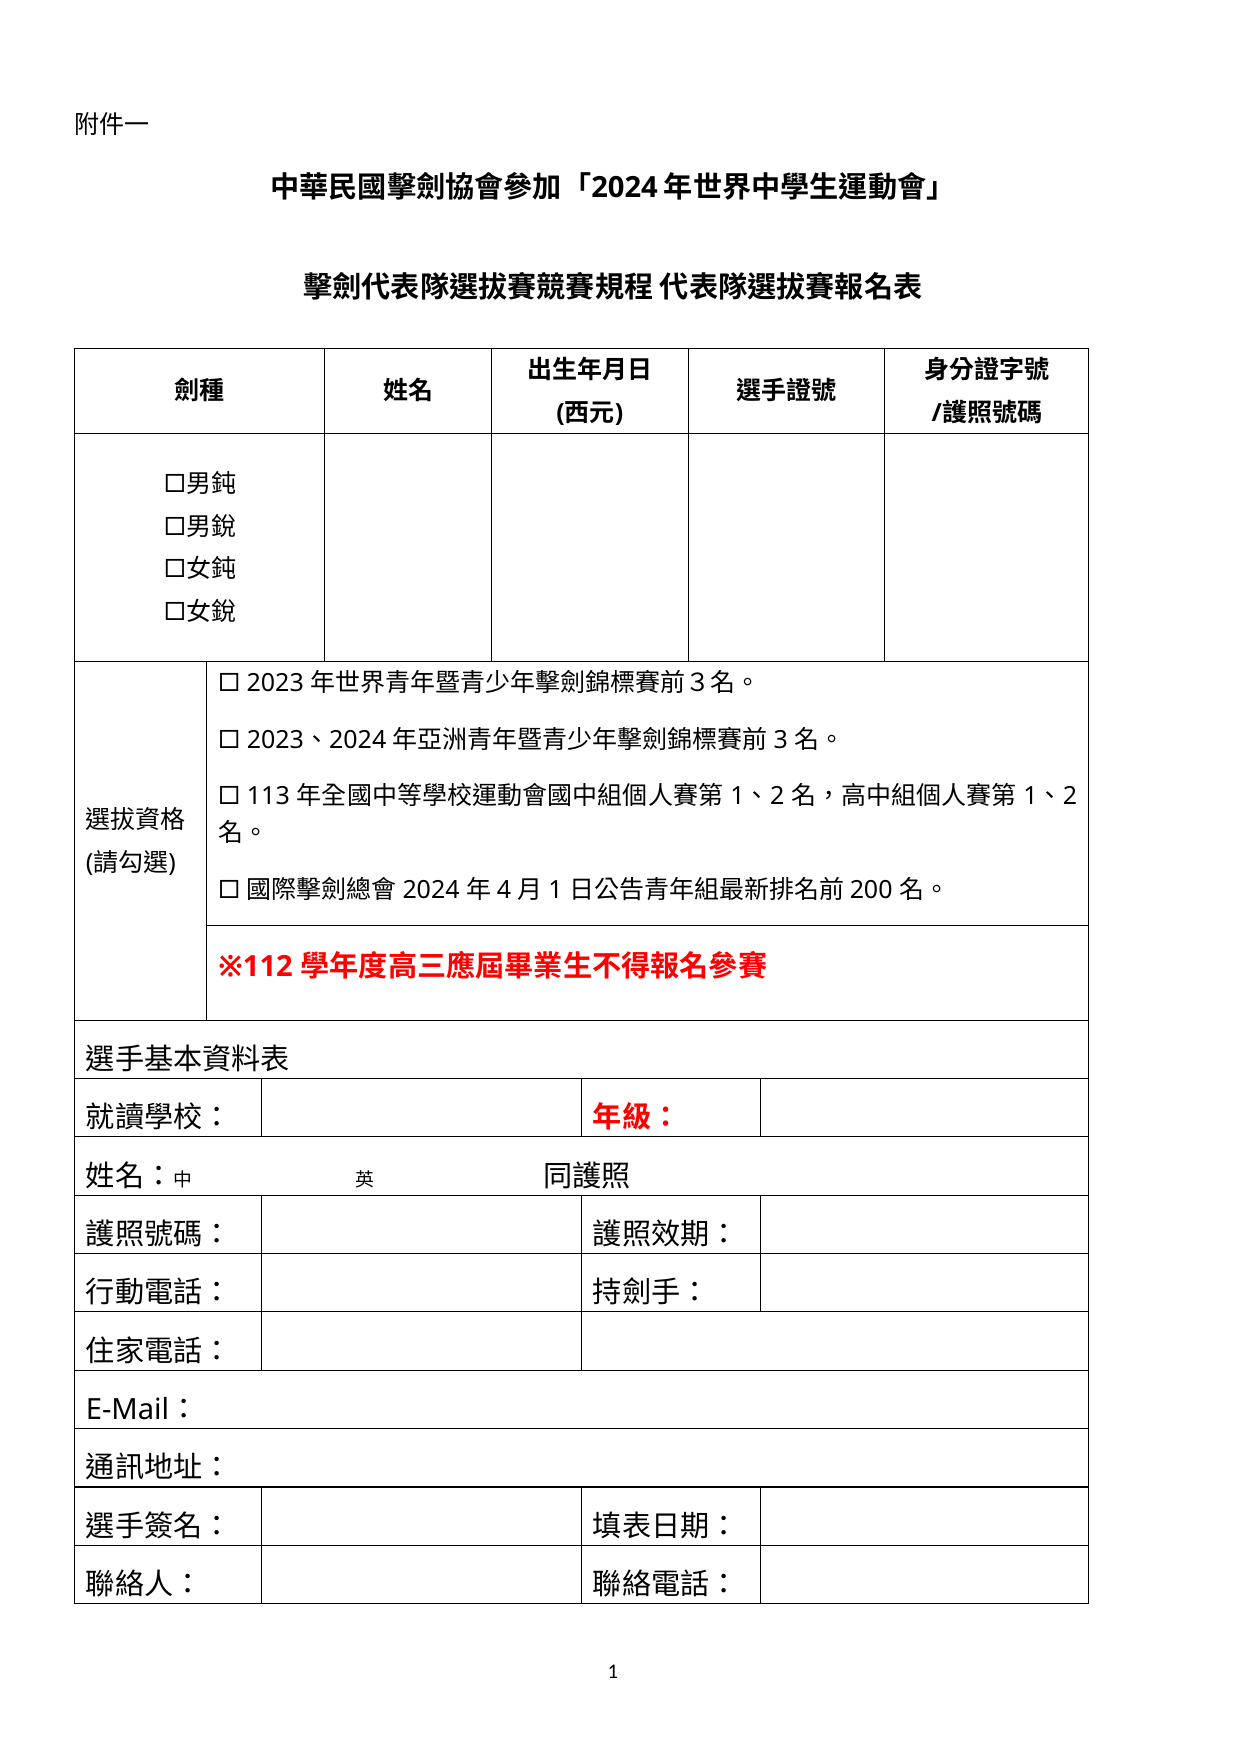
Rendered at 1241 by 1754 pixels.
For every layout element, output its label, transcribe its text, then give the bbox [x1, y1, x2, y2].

table_cell 就讀學校： [75, 1079, 261, 1136]
table_cell 護照號碼： [75, 1196, 261, 1253]
table_cell 2023 年世界青年暨青少年擊劍錦標賽前３名。 2023、2024 年亞洲青年暨青少年擊劍錦標賽前 3 名。 113 年全國中等學校運動會國中組個人賽第 1、2 名，高中組個人賽第 1、2 名。 國際擊劍總會 2024 年 4 月 1 日公告青年組最新排名前 200 名。 [207, 662, 1088, 925]
table_cell [885, 434, 1088, 661]
table_cell [262, 1079, 581, 1136]
table_cell [492, 434, 688, 661]
table_cell 選手簽名： [75, 1488, 261, 1545]
table_cell 住家電話： [75, 1312, 261, 1369]
table_cell 年級： [582, 1079, 760, 1136]
table_cell 姓名：中 英 同護照 [75, 1137, 1088, 1194]
table_cell 選手基本資料表 [75, 1021, 1088, 1078]
text 中華民國擊劍協會參加「2024年世界中學生運動會」 [74, 147, 1152, 222]
table_header 姓名 [325, 349, 491, 433]
table_header 身分證字號 /護照號碼 [885, 349, 1088, 433]
table_cell [761, 1254, 1088, 1311]
table_cell [262, 1254, 581, 1311]
table_cell [761, 1196, 1088, 1253]
text 附件一 [74, 104, 1152, 142]
table_cell [262, 1196, 581, 1253]
table_cell [262, 1546, 581, 1603]
table_cell [761, 1488, 1088, 1545]
table_cell [262, 1488, 581, 1545]
table_cell 選拔資格 (請勾選) [75, 662, 206, 1019]
table_cell 通訊地址： [75, 1429, 1088, 1486]
table_cell [582, 1312, 1088, 1369]
text 擊劍代表隊選拔賽競賽規程 代表隊選拔賽報名表 [74, 247, 1152, 322]
table_cell 護照效期： [582, 1196, 760, 1253]
table_header 劍種 [75, 349, 324, 433]
table_cell 填表日期： [582, 1488, 760, 1545]
table_cell [761, 1079, 1088, 1136]
table_cell [689, 434, 884, 661]
table_header 選手證號 [689, 349, 884, 433]
table_cell E-Mail： [75, 1371, 1088, 1428]
table_cell [262, 1312, 581, 1369]
table_cell 男鈍 男銳 女鈍 女銳 [75, 434, 324, 661]
table_cell [761, 1546, 1088, 1603]
table_cell 聯絡電話： [582, 1546, 760, 1603]
table_header 出生年月日 (西元) [492, 349, 688, 433]
table_cell ※112 學年度高三應屆畢業生不得報名參賽 [207, 926, 1088, 1019]
table_cell 持劍手： [582, 1254, 760, 1311]
table_cell [325, 434, 491, 661]
table_cell 行動電話： [75, 1254, 261, 1311]
table_cell 聯絡人： [75, 1546, 261, 1603]
